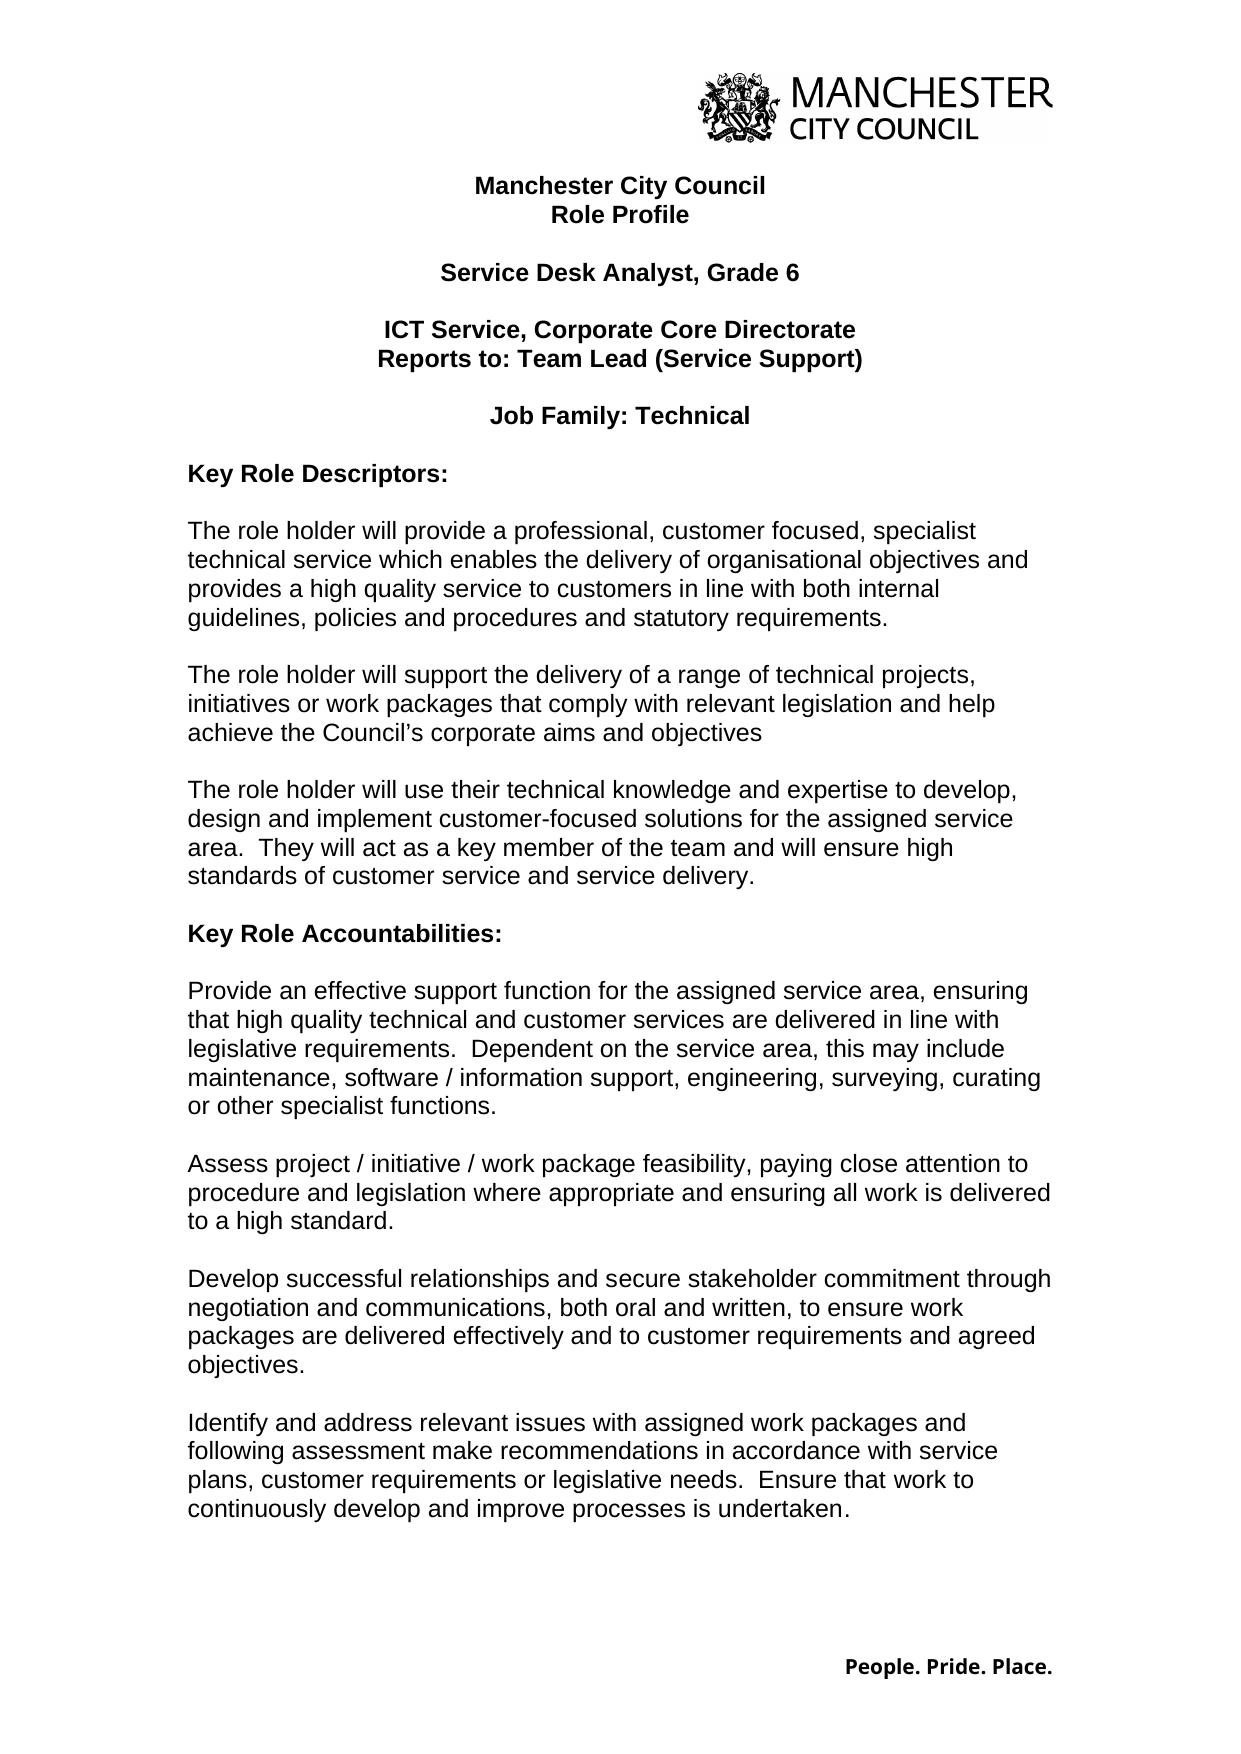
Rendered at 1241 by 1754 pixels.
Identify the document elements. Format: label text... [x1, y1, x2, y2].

picture [698, 73, 1053, 143]
text Job Family: Technical [187, 401, 1053, 430]
text The role holder will provide a professional, customer focused, specialist technical service which enables the delivery of organisational objectives and provides a high quality service to customers in line with both internal guidelines, policies and procedures and statutory requirements. [187, 516, 1053, 631]
text Key Role Accountabilities: [187, 919, 1053, 947]
text ICT Service, Corporate Core Directorate [187, 315, 1053, 344]
text Role Profile [187, 200, 1053, 229]
text Service Desk Analyst, Grade 6 [187, 257, 1053, 286]
text The role holder will support the delivery of a range of technical projects, initiatives or work packages that comply with relevant legislation and help achieve the Council’s corporate aims and objectives [187, 660, 1053, 746]
text Develop successful relationships and secure stakeholder commitment through negotiation and communications, both oral and written, to ensure work packages are delivered effectively and to customer requirements and agreed objectives. [187, 1264, 1053, 1379]
text Key Role Descriptors: [187, 459, 1053, 487]
text City Council [187, 171, 1053, 200]
text Reports to: Team Lead (Service Support) [187, 344, 1053, 372]
text Assess project / initiative / work package feasibility, paying close attention to procedure and legislation where appropriate and ensuring all work is delivered to a high standard. [187, 1149, 1053, 1235]
text Provide an effective support function for the assigned service area, ensuring that high quality technical and customer services are delivered in line with legislative requirements. Dependent on the service area, this may include maintenance, software / information support, engineering, surveying, curating or other specialist functions. [187, 976, 1053, 1120]
text The role holder will use their technical knowledge and expertise to develop, design and implement customer-focused solutions for the assigned service area. They will act as a key member of the team and will ensure high standards of customer service and service delivery. [187, 775, 1053, 890]
text Identify and address relevant issues with assigned work packages and following assessment make recommendations in accordance with service plans, customer requirements or legislative needs. Ensure that work to continuously develop and improve processes is undertaken. [187, 1407, 1053, 1522]
